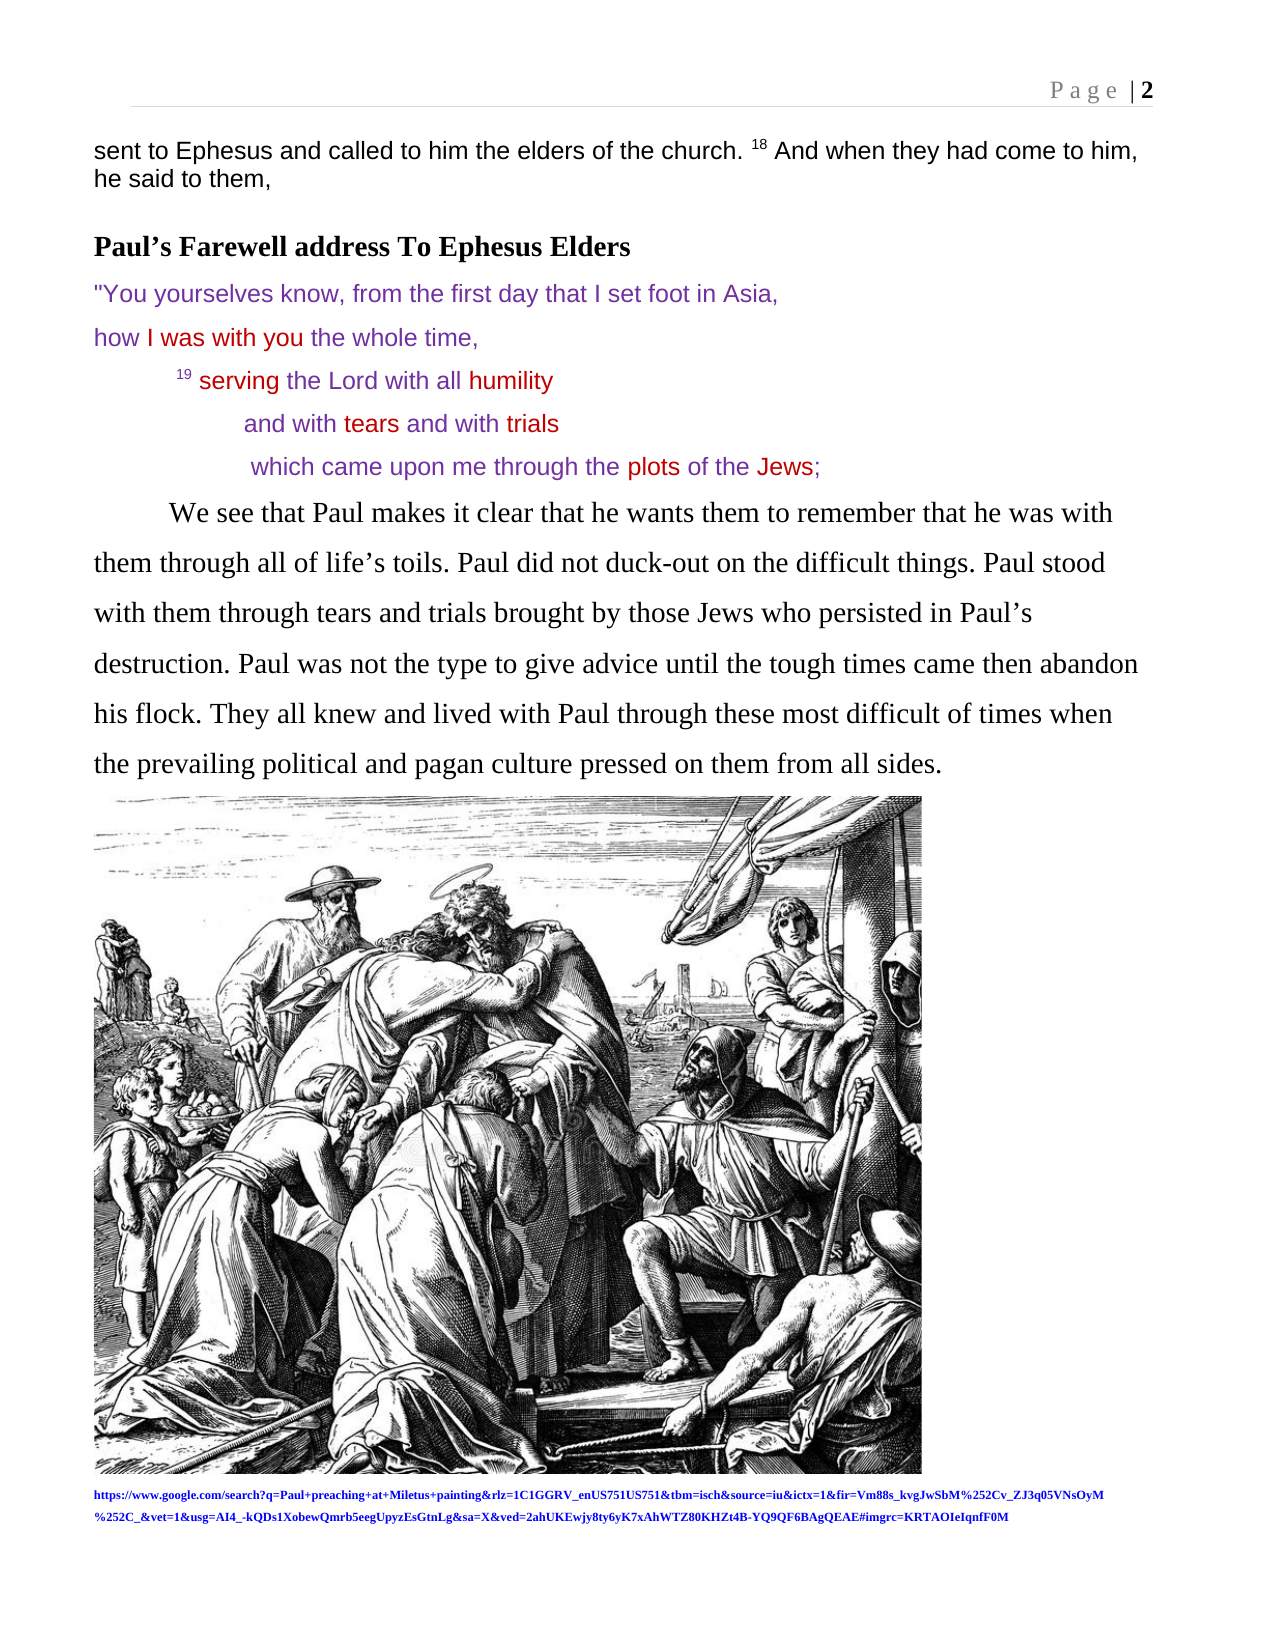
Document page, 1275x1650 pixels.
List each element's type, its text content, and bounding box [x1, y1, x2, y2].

text and with tears and with trials [169, 409, 1153, 437]
text Paul’s Farewell address To Ephesus Elders [94, 229, 1153, 263]
text how I was with you the whole time, [94, 322, 1153, 351]
text https://www.google.com/search?q=Paul+preaching+at+Miletus+painting&rlz=1C1GGRV_enUS751US751&tbm=isch&source=iu&ictx=1&fir=Vm88s_kvgJwSbM%252Cv_ZJ3q05VNsOyM%252C_&vet=1&usg=AI4_-kQDs1XobewQmrb5eegUpyzEsGtnLg&sa=X&ved=2ahUKEwjy8ty6yK7xAhWTZ80KHZt4B-YQ9QF6BAgQEAE#imgrc=KRTAOIeIqnfF0M [94, 1488, 1153, 1524]
text 19 serving the Lord with all humility [94, 366, 1153, 394]
picture [93, 796, 922, 1474]
text "You yourselves know, from the first day that I set foot in Asia, [94, 279, 1153, 308]
text which came upon me through the plots of the Jews; [131, 452, 1153, 481]
text We see that Paul makes it clear that he wants them to remember that he was with them through all of life’s toils. Paul did not duck-out on the difficult things. Paul stood with them through tears and trials brought by those Jews who persisted in Paul’s destruction. Paul was not the type to give advice until the tough times came then abandon his flock. They all knew and lived with Paul through these most difficult of times when the prevailing political and pagan culture pressed on them from all sides. [94, 495, 1153, 780]
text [94, 136, 1153, 193]
